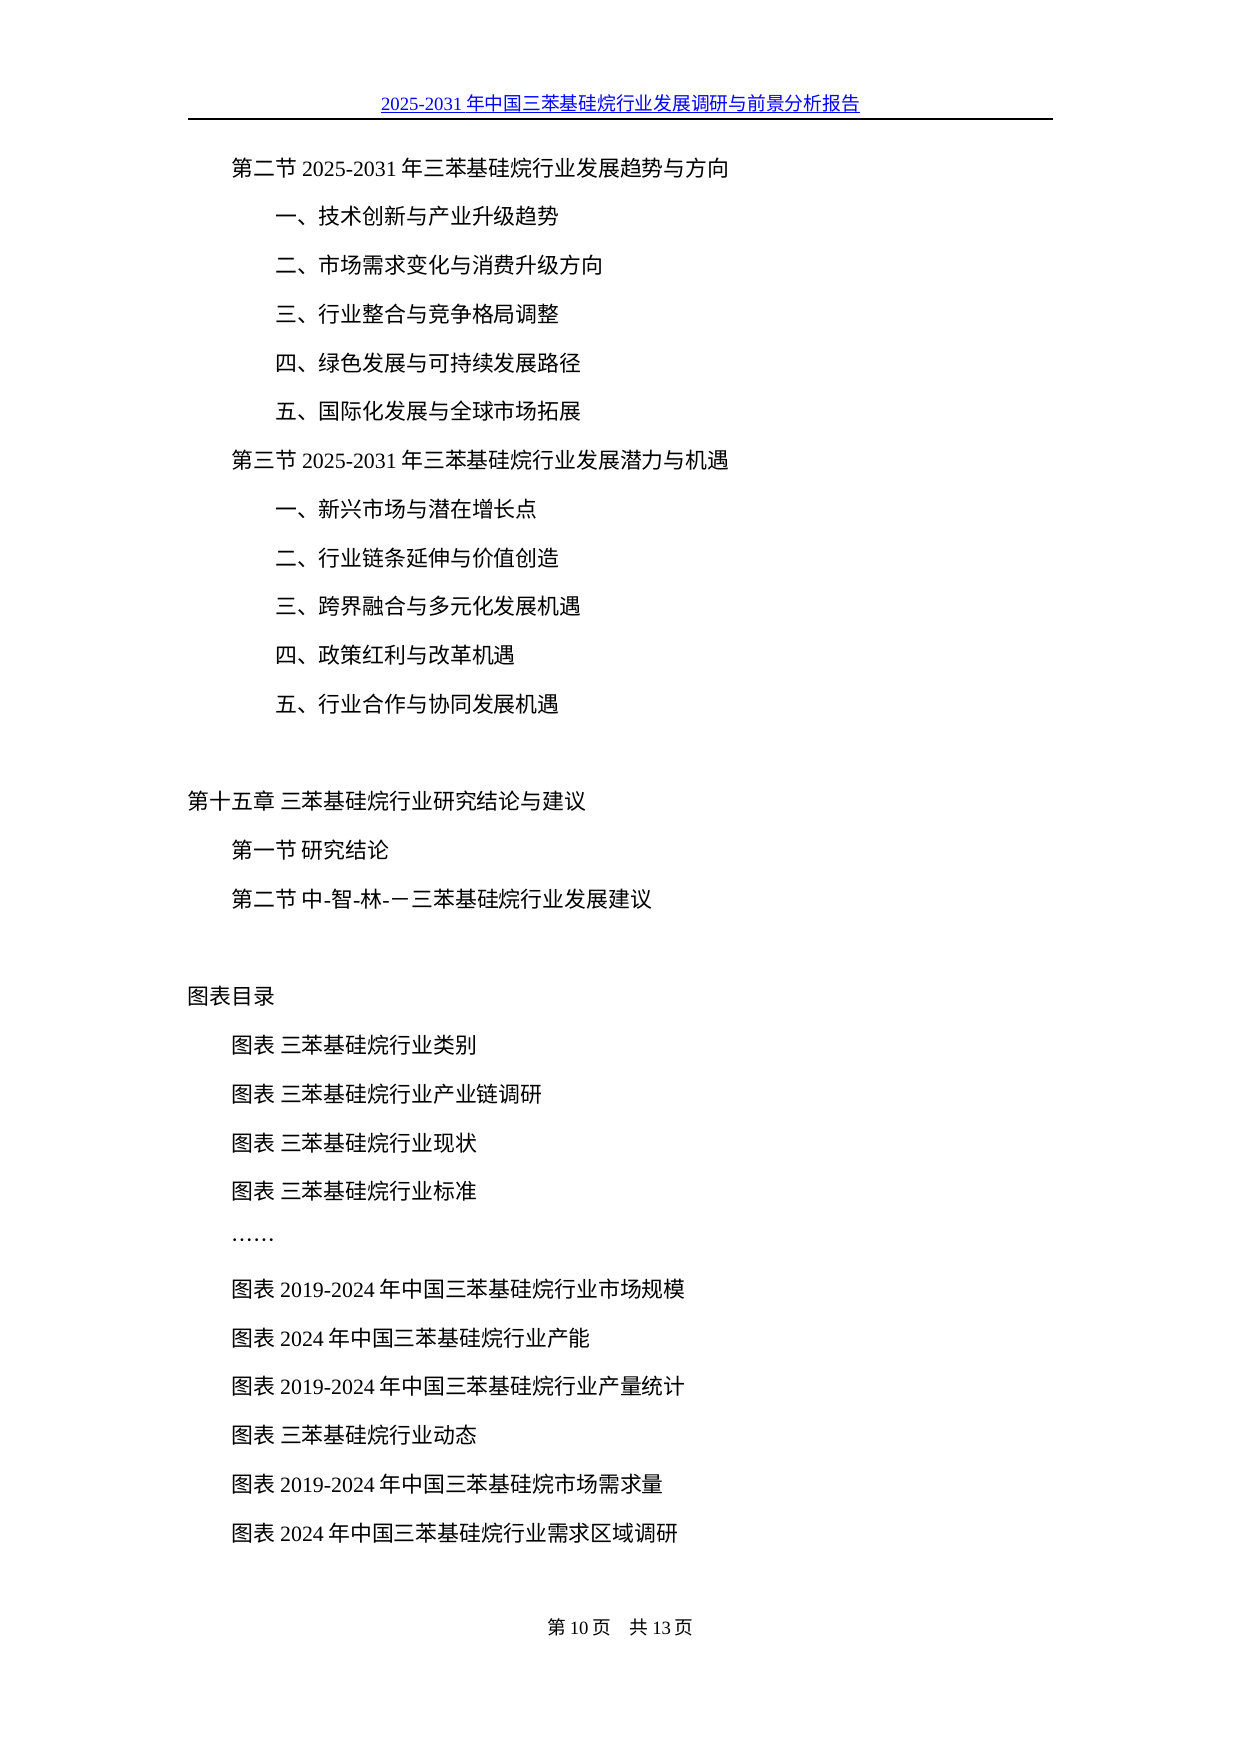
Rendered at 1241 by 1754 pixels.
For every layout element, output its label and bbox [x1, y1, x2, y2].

text [187, 150, 1053, 1548]
